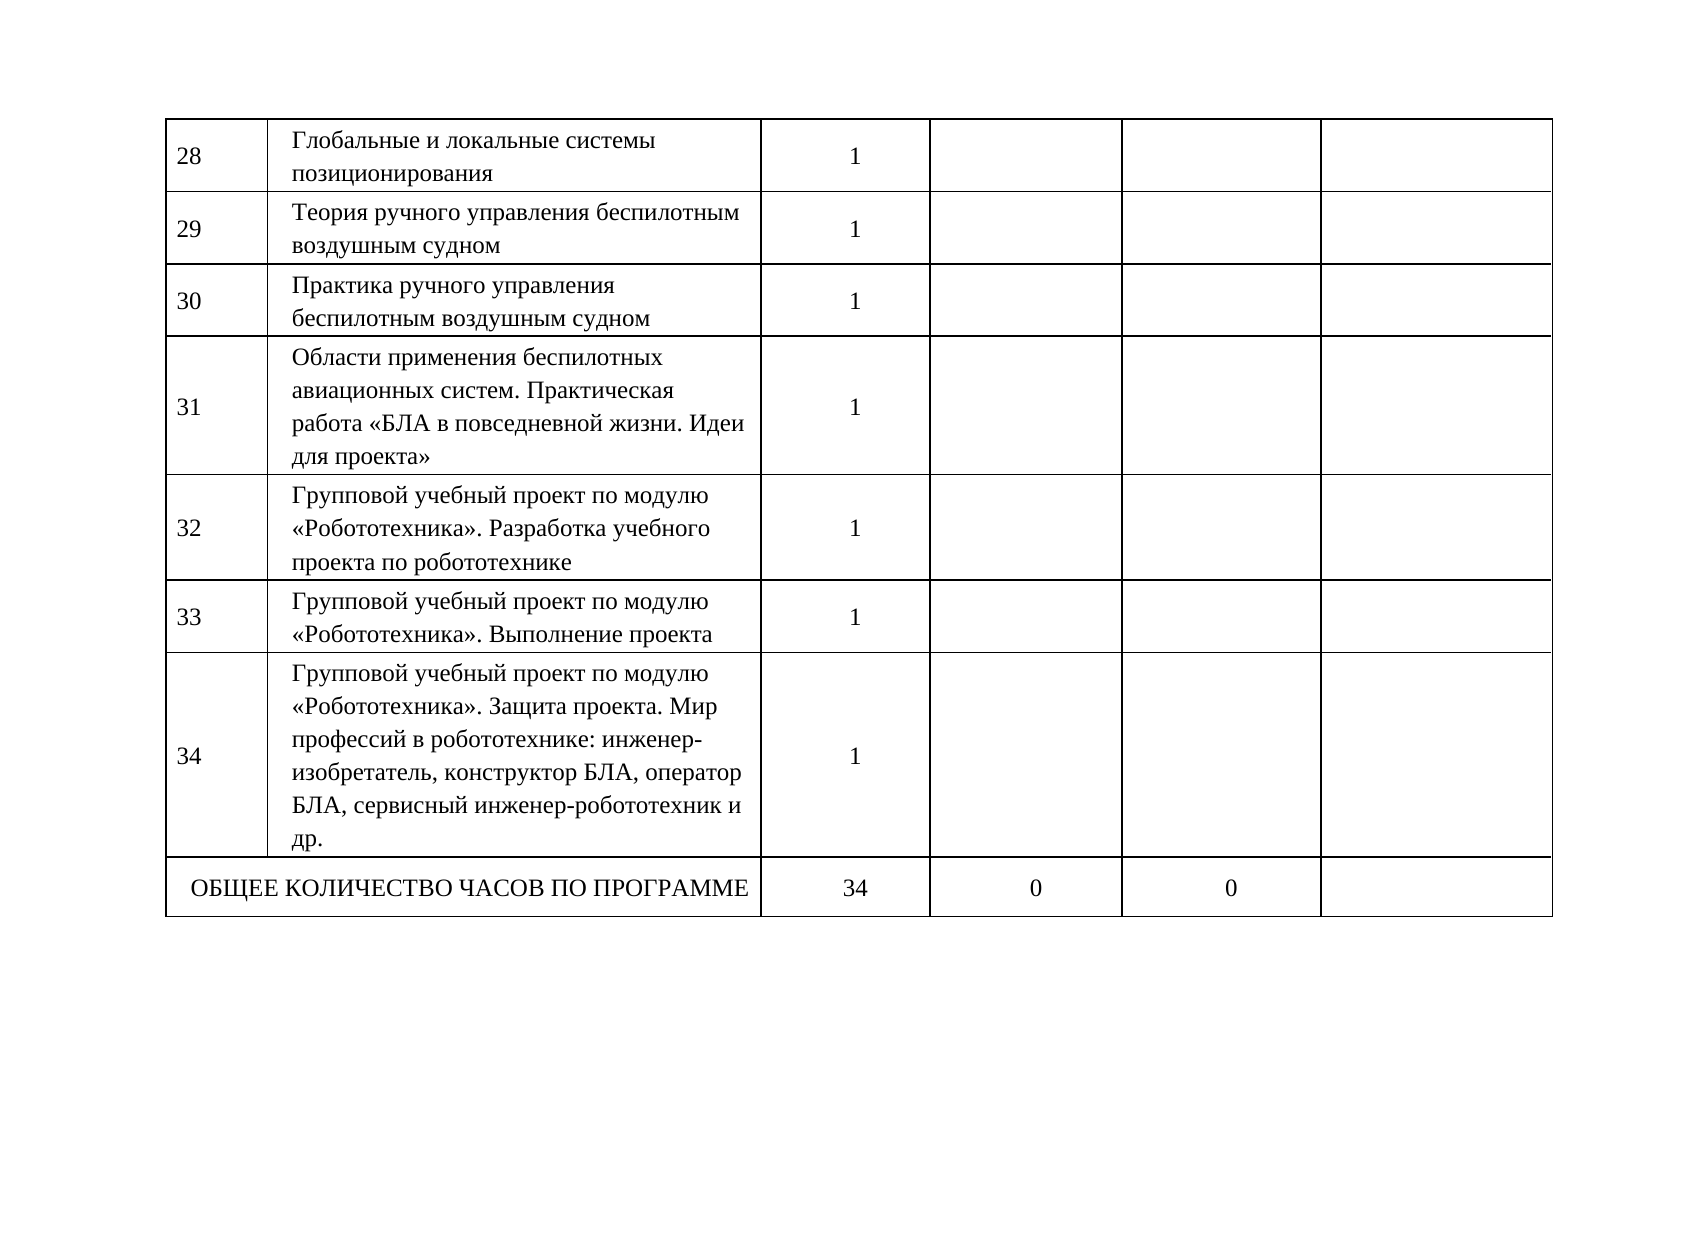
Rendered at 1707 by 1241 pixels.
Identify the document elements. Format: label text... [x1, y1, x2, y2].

table_cell 0 [1123, 858, 1320, 916]
table_cell Групповой учебный проект по модулю «Робототехника». Выполнение проекта [268, 581, 760, 652]
table_cell [1322, 335, 1552, 474]
table_cell Практика ручного управления беспилотным воздушным судном [268, 265, 760, 335]
table_cell [1123, 581, 1320, 652]
table_cell [931, 265, 1121, 335]
table_cell [1123, 475, 1320, 579]
table_cell [1123, 192, 1320, 263]
table_cell [1322, 191, 1552, 263]
table_cell 1 [762, 653, 929, 856]
table_cell Теория ручного управления беспилотным воздушным судном [268, 192, 760, 263]
table_cell [1322, 856, 1552, 916]
table_cell 32 [167, 475, 267, 579]
table_cell 1 [762, 581, 929, 652]
table_cell [1322, 120, 1552, 191]
table_cell 33 [167, 581, 267, 652]
table_cell 1 [762, 265, 929, 335]
table_cell 1 [762, 475, 929, 579]
table_cell [931, 581, 1121, 652]
table_cell 28 [167, 120, 267, 191]
table_cell [931, 192, 1121, 263]
table_cell [1123, 265, 1320, 335]
table_cell [1322, 579, 1552, 652]
table_cell ОБЩЕЕ КОЛИЧЕСТВО ЧАСОВ ПО ПРОГРАММЕ [167, 858, 760, 916]
table_cell [1322, 263, 1552, 335]
table_cell [1123, 653, 1320, 856]
table_cell [1322, 652, 1552, 856]
table_cell 1 [762, 337, 929, 474]
table_cell 30 [167, 265, 267, 335]
table_cell 1 [762, 192, 929, 263]
table_cell Групповой учебный проект по модулю «Робототехника». Защита проекта. Мир профессий в робототехнике: инженер-изобретатель, конструктор БЛА, оператор БЛА, сервисный инженер-робототехник и др. [268, 653, 760, 856]
table_cell [1322, 474, 1552, 579]
table_cell [1123, 120, 1320, 191]
table_cell 31 [167, 337, 267, 474]
table_cell [1123, 337, 1320, 474]
table_cell [931, 653, 1121, 856]
table_cell [931, 337, 1121, 474]
table_cell 29 [167, 192, 267, 263]
table_cell 34 [762, 858, 929, 916]
table_cell Области применения беспилотных авиационных систем. Практическая работа «БЛА в повседневной жизни. Идеи для проекта» [268, 337, 760, 474]
table_cell [931, 120, 1121, 191]
table_cell Групповой учебный проект по модулю «Робототехника». Разработка учебного проекта по робототехнике [268, 475, 760, 579]
table_cell 0 [931, 858, 1121, 916]
table_cell Глобальные и локальные системы позиционирования [268, 120, 760, 191]
table_cell 34 [167, 653, 267, 856]
table_cell 1 [762, 120, 929, 191]
table_cell [931, 475, 1121, 579]
